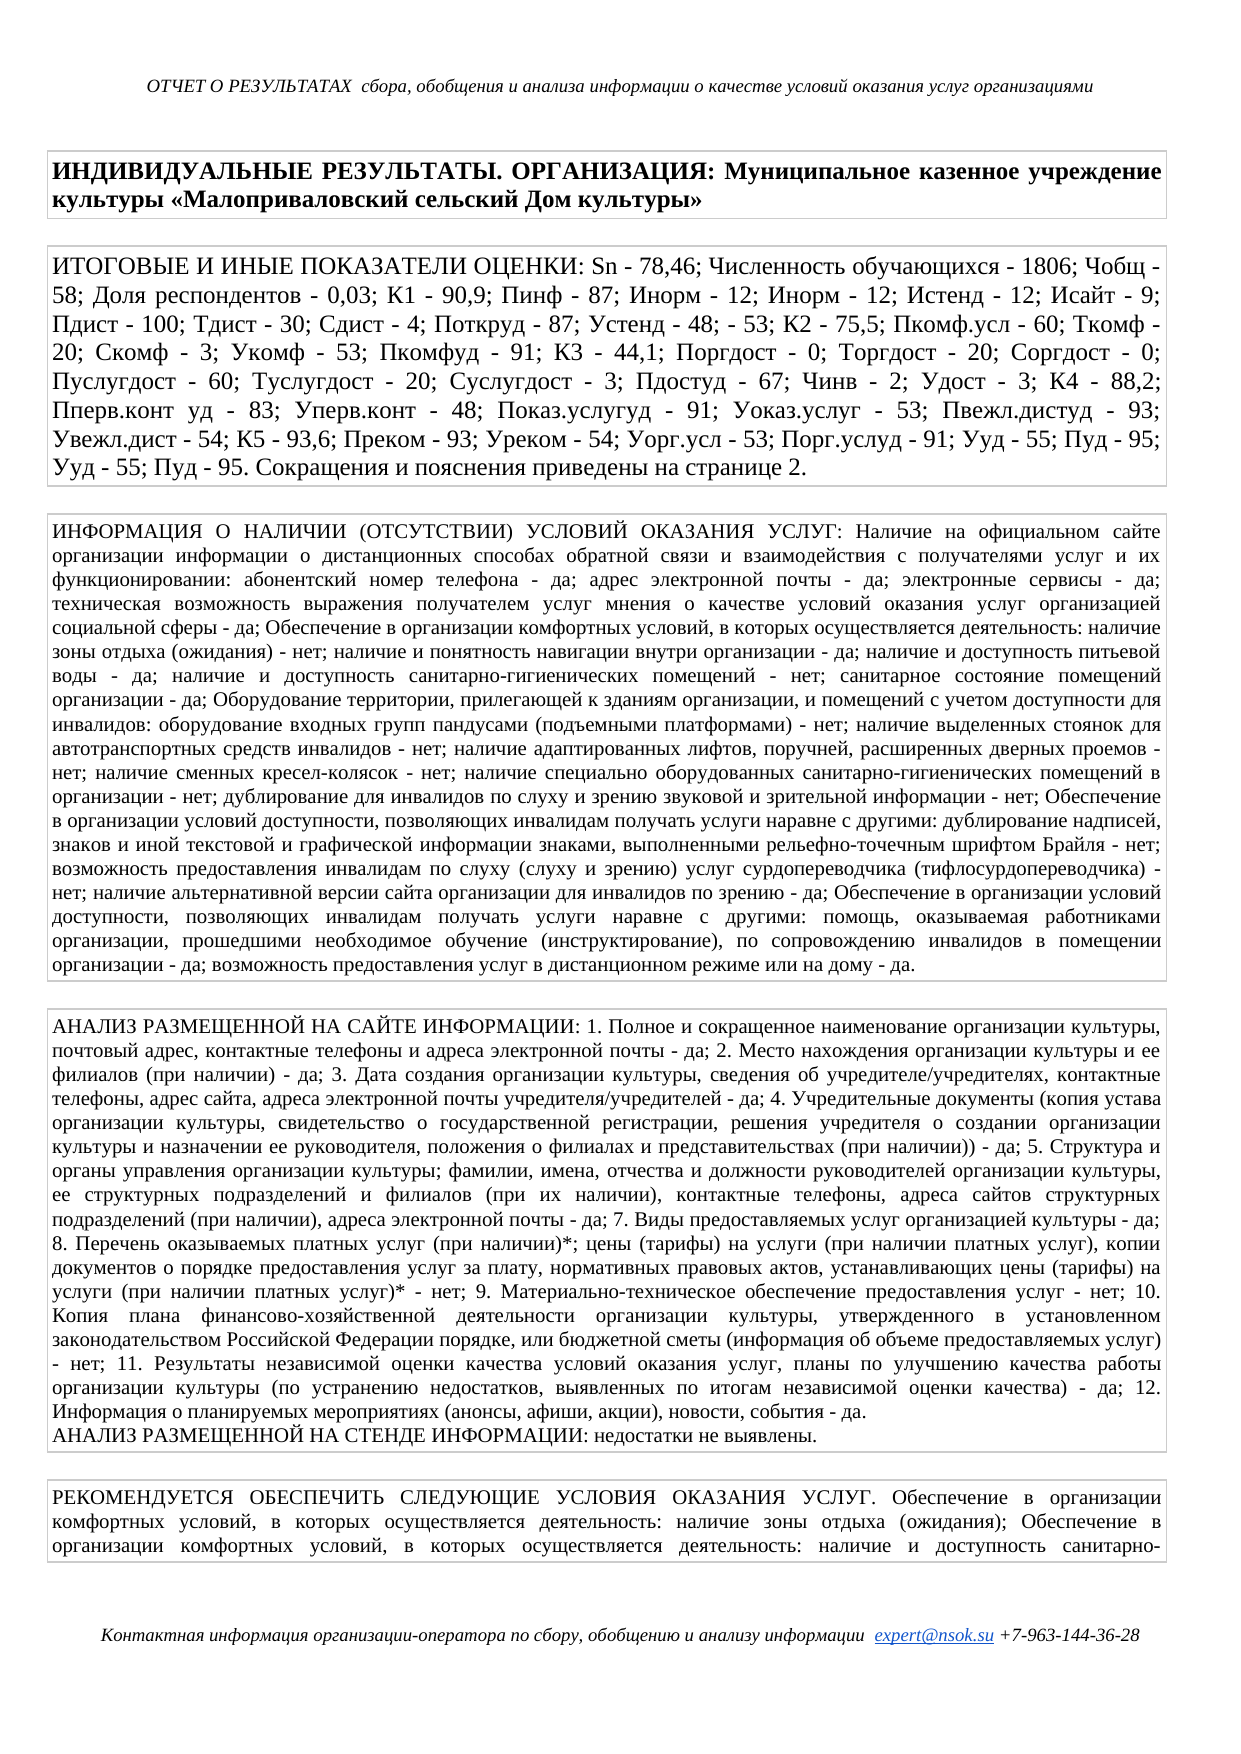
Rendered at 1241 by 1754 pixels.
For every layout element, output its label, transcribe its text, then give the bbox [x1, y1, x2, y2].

table_header ИНДИВИДУАЛЬНЫЕ РЕЗУЛЬТАТЫ. ОРГАНИЗАЦИЯ: Муниципальное казенное учреждение культуры «Малоприваловский сельский Дом культуры» [48, 152, 1166, 217]
table_header АНАЛИЗ РАЗМЕЩЕННОЙ НА САЙТЕ ИНФОРМАЦИИ: 1. Полное и сокращенное наименование организации культуры, почтовый адрес, контактные телефоны и адреса электронной почты - да; 2. Место нахождения организации культуры и ее филиалов (при наличии) - да; 3. Дата создания организации культуры, сведения об учредителе/учредителях, контактные телефоны, адрес сайта, адреса электронной почты учредителя/учредителей - да; 4. Учредительные документы (копия устава организации культуры, свидетельство о государственной регистрации, решения учредителя о создании организации культуры и назначении ее руководителя, положения о филиалах и представительствах (при наличии)) - да; 5. Структура и органы управления организации культуры; фамилии, имена, отчества и должности руководителей организации культуры, ее структурных подразделений и филиалов (при их наличии), контактные телефоны, адреса сайтов структурных подразделений (при наличии), адреса электронной почты - да; 7. Виды предоставляемых услуг организацией культуры - да; 8. Перечень оказываемых платных услуг (при наличии)*; цены (тарифы) на услуги (при наличии платных услуг), копии документов о порядке предоставления услуг за плату, нормативных правовых актов, устанавливающих цены (тарифы) на услуги (при наличии платных услуг)* - нет; 9. Материально-техническое обеспечение предоставления услуг - нет; 10. Копия плана финансово-хозяйственной деятельности организации культуры, утвержденного в установленном законодательством Российской Федерации порядке, или бюджетной сметы (информация об объеме предоставляемых услуг) - нет; 11. Результаты независимой оценки качества условий оказания услуг, планы по улучшению качества работы организации культуры (по устранению недостатков, выявленных по итогам независимой оценки качества) - да; 12. Информация о планируемых мероприятиях (анонсы, афиши, акции), новости, события - да. АНАЛИЗ РАЗМЕЩЕННОЙ НА СТЕНДЕ ИНФОРМАЦИИ: недостатки не выявлены. [48, 1010, 1166, 1451]
table_header ИНФОРМАЦИЯ О НАЛИЧИИ (ОТСУТСТВИИ) УСЛОВИЙ ОКАЗАНИЯ УСЛУГ: Наличие на официальном сайте организации информации о дистанционных способах обратной связи и взаимодействия с получателями услуг и их функционировании: абонентский номер телефона - да; адрес электронной почты - да; электронные сервисы - да; техническая возможность выражения получателем услуг мнения о качестве условий оказания услуг организацией социальной сферы - да; Обеспечение в организации комфортных условий, в которых осуществляется деятельность: наличие зоны отдыха (ожидания) - нет; наличие и понятность навигации внутри организации - да; наличие и доступность питьевой воды - да; наличие и доступность санитарно-гигиенических помещений - нет; санитарное состояние помещений организации - да; Оборудование территории, прилегающей к зданиям организации, и помещений с учетом доступности для инвалидов: оборудование входных групп пандусами (подъемными платформами) - нет; наличие выделенных стоянок для автотранспортных средств инвалидов - нет; наличие адаптированных лифтов, поручней, расширенных дверных проемов - нет; наличие сменных кресел-колясок - нет; наличие специально оборудованных санитарно-гигиенических помещений в организации - нет; дублирование для инвалидов по слуху и зрению звуковой и зрительной информации - нет; Обеспечение в организации условий доступности, позволяющих инвалидам получать услуги наравне с другими: дублирование надписей, знаков и иной текстовой и графической информации знаками, выполненными рельефно-точечным шрифтом Брайля - нет; возможность предоставления инвалидам по слуху (слуху и зрению) услуг сурдопереводчика (тифлосурдопереводчика) - нет; наличие альтернативной версии сайта организации для инвалидов по зрению - да; Обеспечение в организации условий доступности, позволяющих инвалидам получать услуги наравне с другими: помощь, оказываемая работниками организации, прошедшими необходимое обучение (инструктирование), по сопровождению инвалидов в помещении организации - да; возможность предоставления услуг в дистанционном режиме или на дому - да. [48, 515, 1166, 980]
table_header ИТОГОВЫЕ И ИНЫЕ ПОКАЗАТЕЛИ ОЦЕНКИ: Sn - 78,46; Численность обучающихся - 1806; Чобщ - 58; Доля респондентов - 0,03; К1 - 90,9; Пинф - 87; Инорм - 12; Инорм - 12; Истенд - 12; Исайт - 9; Пдист - 100; Тдист - 30; Сдист - 4; Поткруд - 87; Устенд - 48; - 53; К2 - 75,5; Пкомф.усл - 60; Ткомф - 20; Скомф - 3; Укомф - 53; Пкомфуд - 91; К3 - 44,1; Поргдост - 0; Торгдост - 20; Соргдост - 0; Пуслугдост - 60; Туслугдост - 20; Суслугдост - 3; Пдостуд - 67; Чинв - 2; Удост - 3; К4 - 88,2; Пперв.конт уд - 83; Уперв.конт - 48; Показ.услугуд - 91; Уоказ.услуг - 53; Пвежл.дистуд - 93; Увежл.дист - 54; К5 - 93,6; Преком - 93; Уреком - 54; Уорг.усл - 53; Порг.услуд - 91; Ууд - 55; Пуд - 95; Ууд - 55; Пуд - 95. Сокращения и пояснения приведены на странице 2. [48, 247, 1166, 485]
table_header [48, 1481, 1166, 1561]
